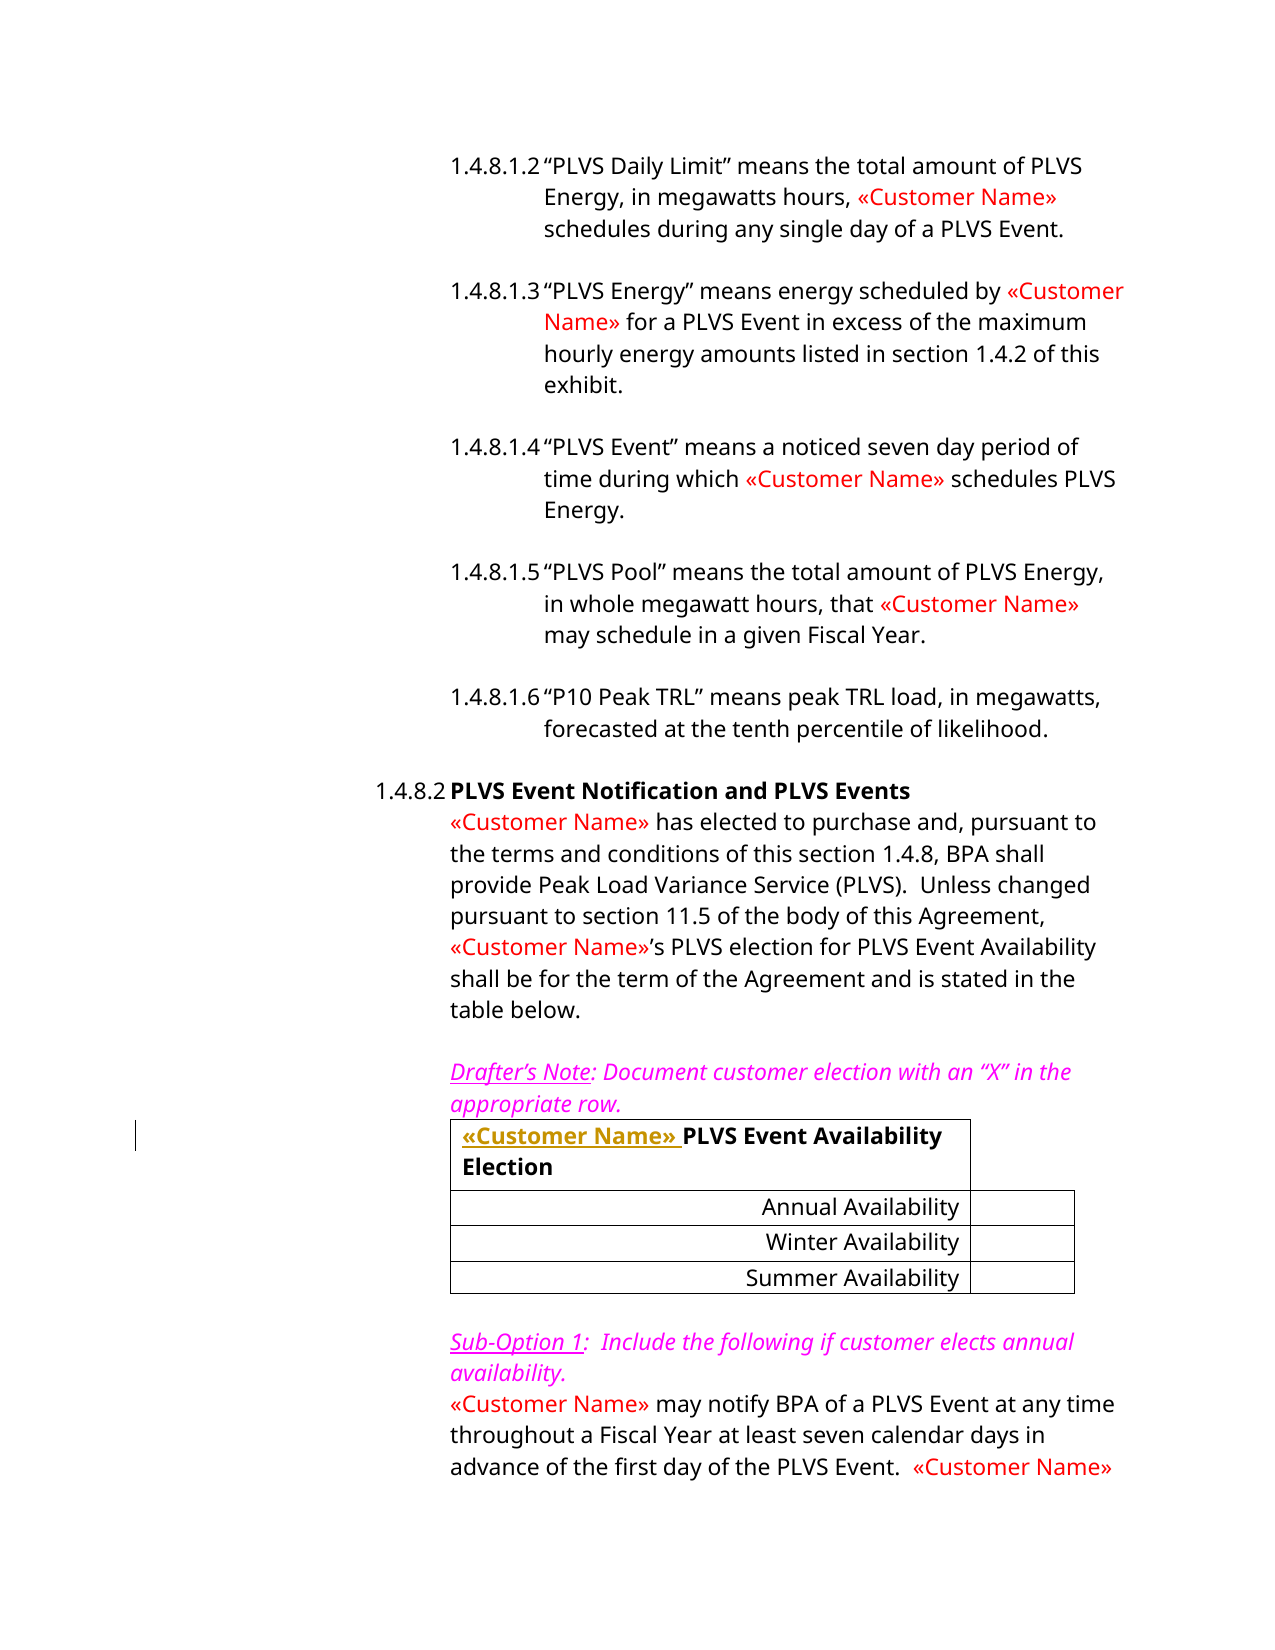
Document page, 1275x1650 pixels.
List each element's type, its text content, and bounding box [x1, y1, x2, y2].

table_header PLVS Event Availability Election [451, 1120, 970, 1190]
table_cell [971, 1262, 1074, 1293]
text 1.4.8.1.6 “P10 Peak TRL” means peak TRL load, in megawatts, forecasted at the tenth percentile of likelihood. [450, 681, 1125, 744]
table_cell [971, 1191, 1074, 1224]
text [450, 1388, 1125, 1482]
table_cell [971, 1226, 1074, 1261]
table_cell Winter Availability [451, 1226, 970, 1261]
text Sub-Option 1: Include the following if customer elects annual availability. [450, 1326, 1125, 1388]
text 1.4.8.1.2 “PLVS Daily Limit” means the total amount of PLVS Energy, in megawatts hours, «Customer Name» schedules during any single day of a PLVS Event. [450, 150, 1125, 244]
table_cell Summer Availability [451, 1262, 970, 1293]
text 1.4.8.1.4 “PLVS Event” means a noticed seven day period of time during which «Customer Name» schedules PLVS Energy. [450, 431, 1125, 525]
text 1.4.8.1.3 “PLVS Energy” means energy scheduled by «Customer Name» for a PLVS Event in excess of the maximum hourly energy amounts listed in section 1.4.2 of this exhibit. [450, 275, 1125, 400]
text 1.4.8.1.5 “PLVS Pool” means the total amount of PLVS Energy, in whole megawatt hours, that «Customer Name» may schedule in a given Fiscal Year. [450, 556, 1125, 650]
text Drafter’s Note: Document customer election with an “X” in the appropriate row. [450, 1056, 1125, 1119]
text «Customer Name» has elected to purchase and, pursuant to the terms and conditions of this section 1.4.8, BPA shall provide Peak Load Variance Service (PLVS). Unless changed pursuant to section 11.5 of the body of this Agreement, «Customer Name»’s PLVS election for PLVS Event Availability shall be for the term of the Agreement and is stated in the table below. [450, 806, 1125, 1025]
table_cell Annual Availability [451, 1191, 970, 1224]
text 1.4.8.2 PLVS Event Notification and PLVS Events [375, 775, 1125, 806]
